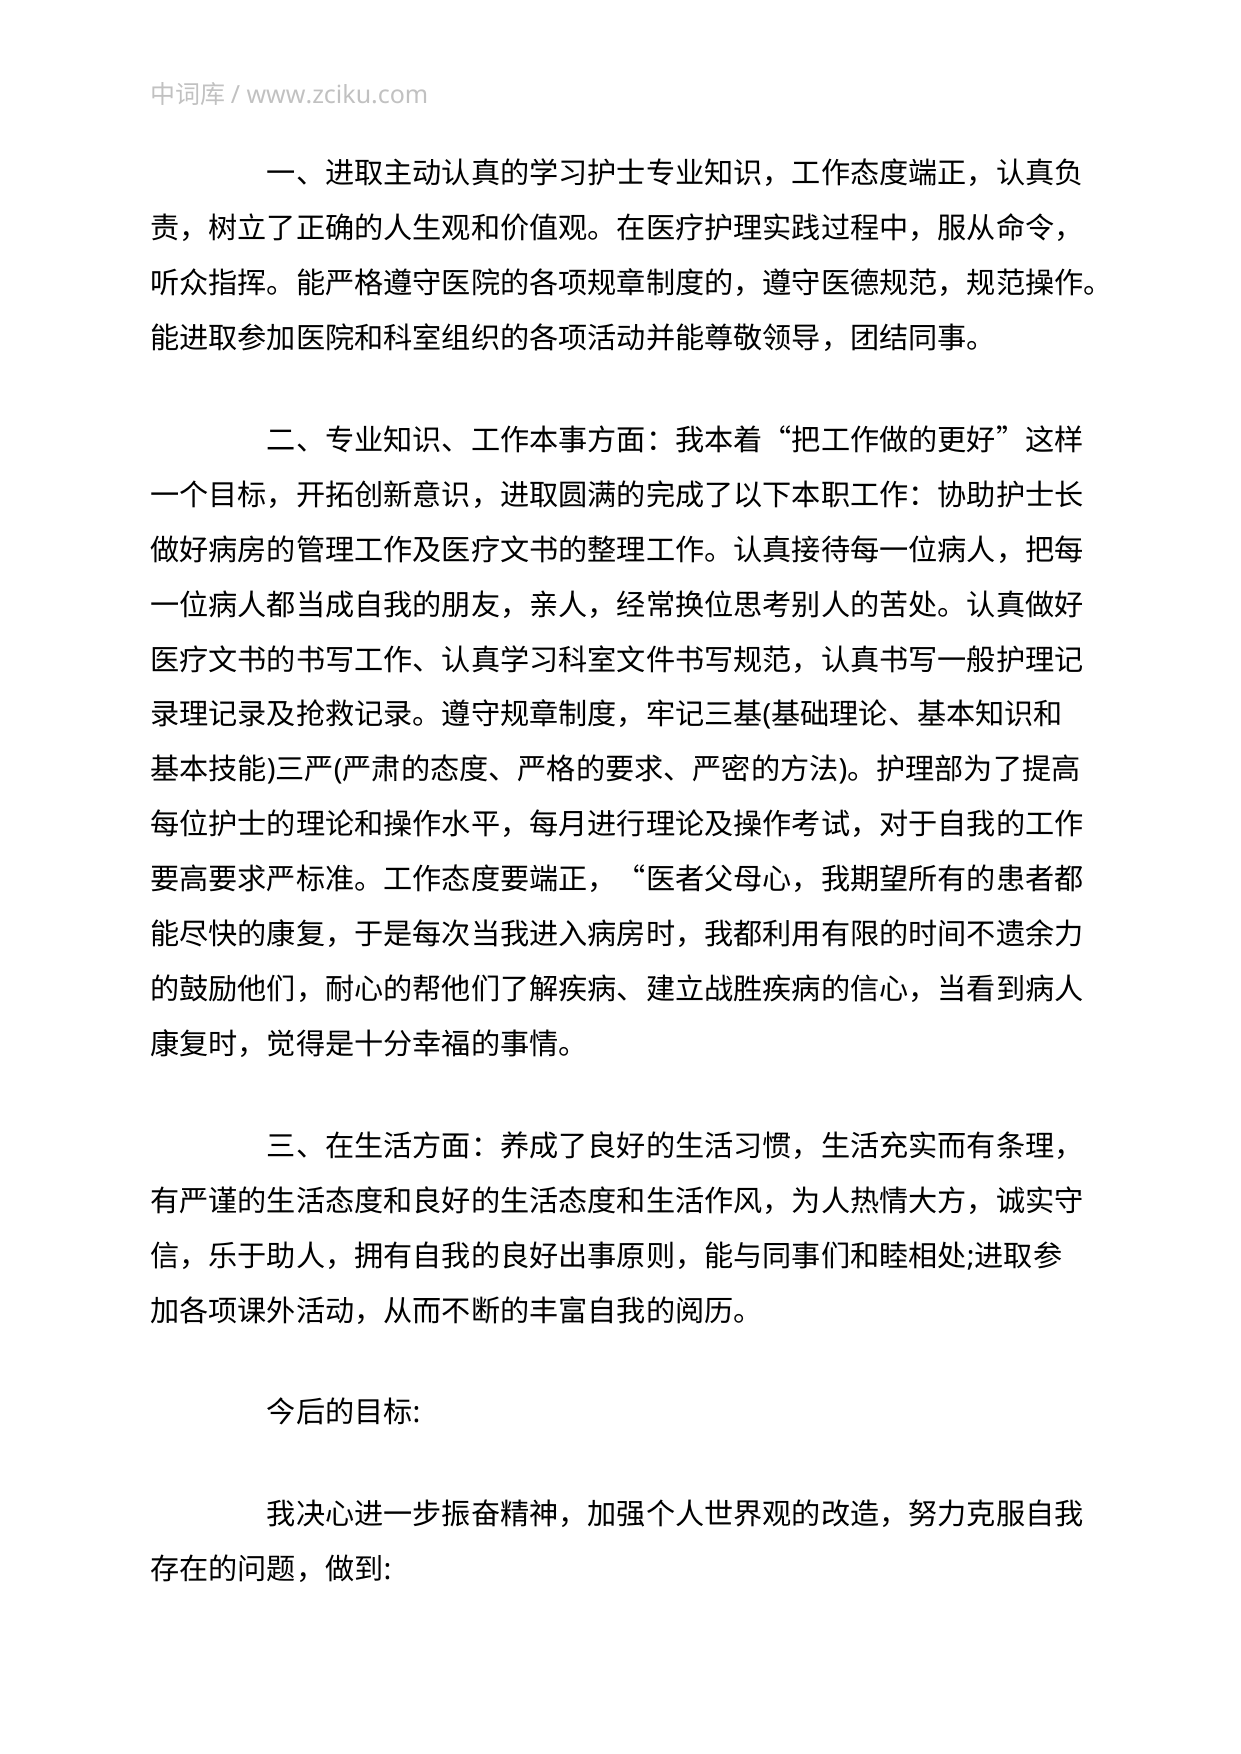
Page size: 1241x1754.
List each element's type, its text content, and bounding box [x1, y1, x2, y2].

text 今后的目标: [150, 1389, 1090, 1431]
text 二、专业知识、工作本事方面：我本着“把工作做的更好”这样一个目标，开拓创新意识，进取圆满的完成了以下本职工作：协助护士长做好病房的管理工作及医疗文书的整理工作。认真接待每一位病人，把每一位病人都当成自我的朋友，亲人，经常换位思考别人的苦处。认真做好医疗文书的书写工作、认真学习科室文件书写规范，认真书写一般护理记录理记录及抢救记录。遵守规章制度，牢记三基(基础理论、基本知识和基本技能)三严(严肃的态度、严格的要求、严密的方法)。护理部为了提高每位护士的理论和操作水平，每月进行理论及操作考试，对于自我的工作要高要求严标准。工作态度要端正，“医者父母心，我期望所有的患者都能尽快的康复，于是每次当我进入病房时，我都利用有限的时间不遗余力的鼓励他们，耐心的帮他们了解疾病、建立战胜疾病的信心，当看到病人康复时，觉得是十分幸福的事情。 [150, 416, 1090, 1063]
text 三、在生活方面：养成了良好的生活习惯，生活充实而有条理，有严谨的生活态度和良好的生活态度和生活作风，为人热情大方，诚实守信，乐于助人，拥有自我的良好出事原则，能与同事们和睦相处;进取参加各项课外活动，从而不断的丰富自我的阅历。 [150, 1122, 1090, 1329]
text 一、进取主动认真的学习护士专业知识，工作态度端正，认真负责，树立了正确的人生观和价值观。在医疗护理实践过程中，服从命令，听众指挥。能严格遵守医院的各项规章制度的，遵守医德规范，规范操作。能进取参加医院和科室组织的各项活动并能尊敬领导，团结同事。 [150, 150, 1090, 357]
text 我决心进一步振奋精神，加强个人世界观的改造，努力克服自我存在的问题，做到: [150, 1491, 1090, 1588]
